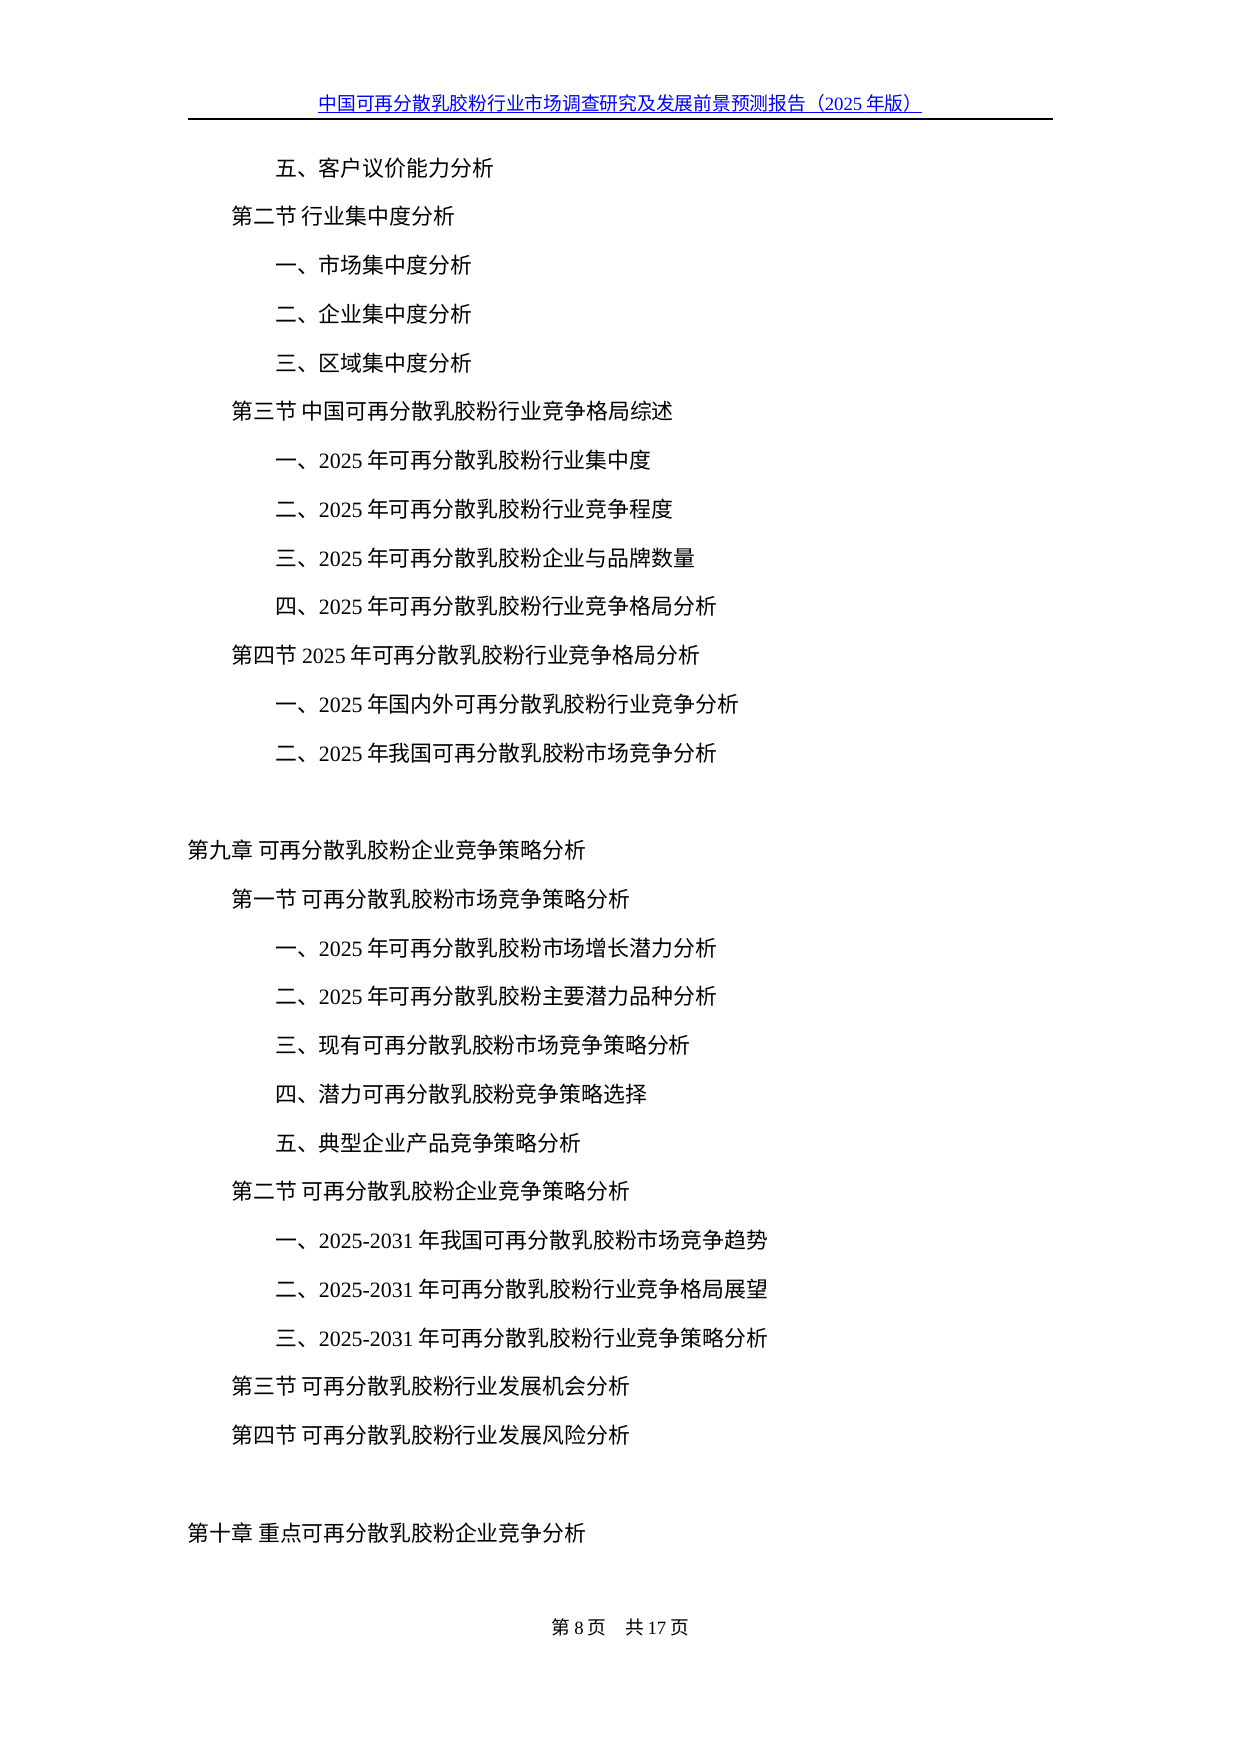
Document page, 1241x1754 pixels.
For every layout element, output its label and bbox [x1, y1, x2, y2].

text [187, 150, 1053, 1548]
